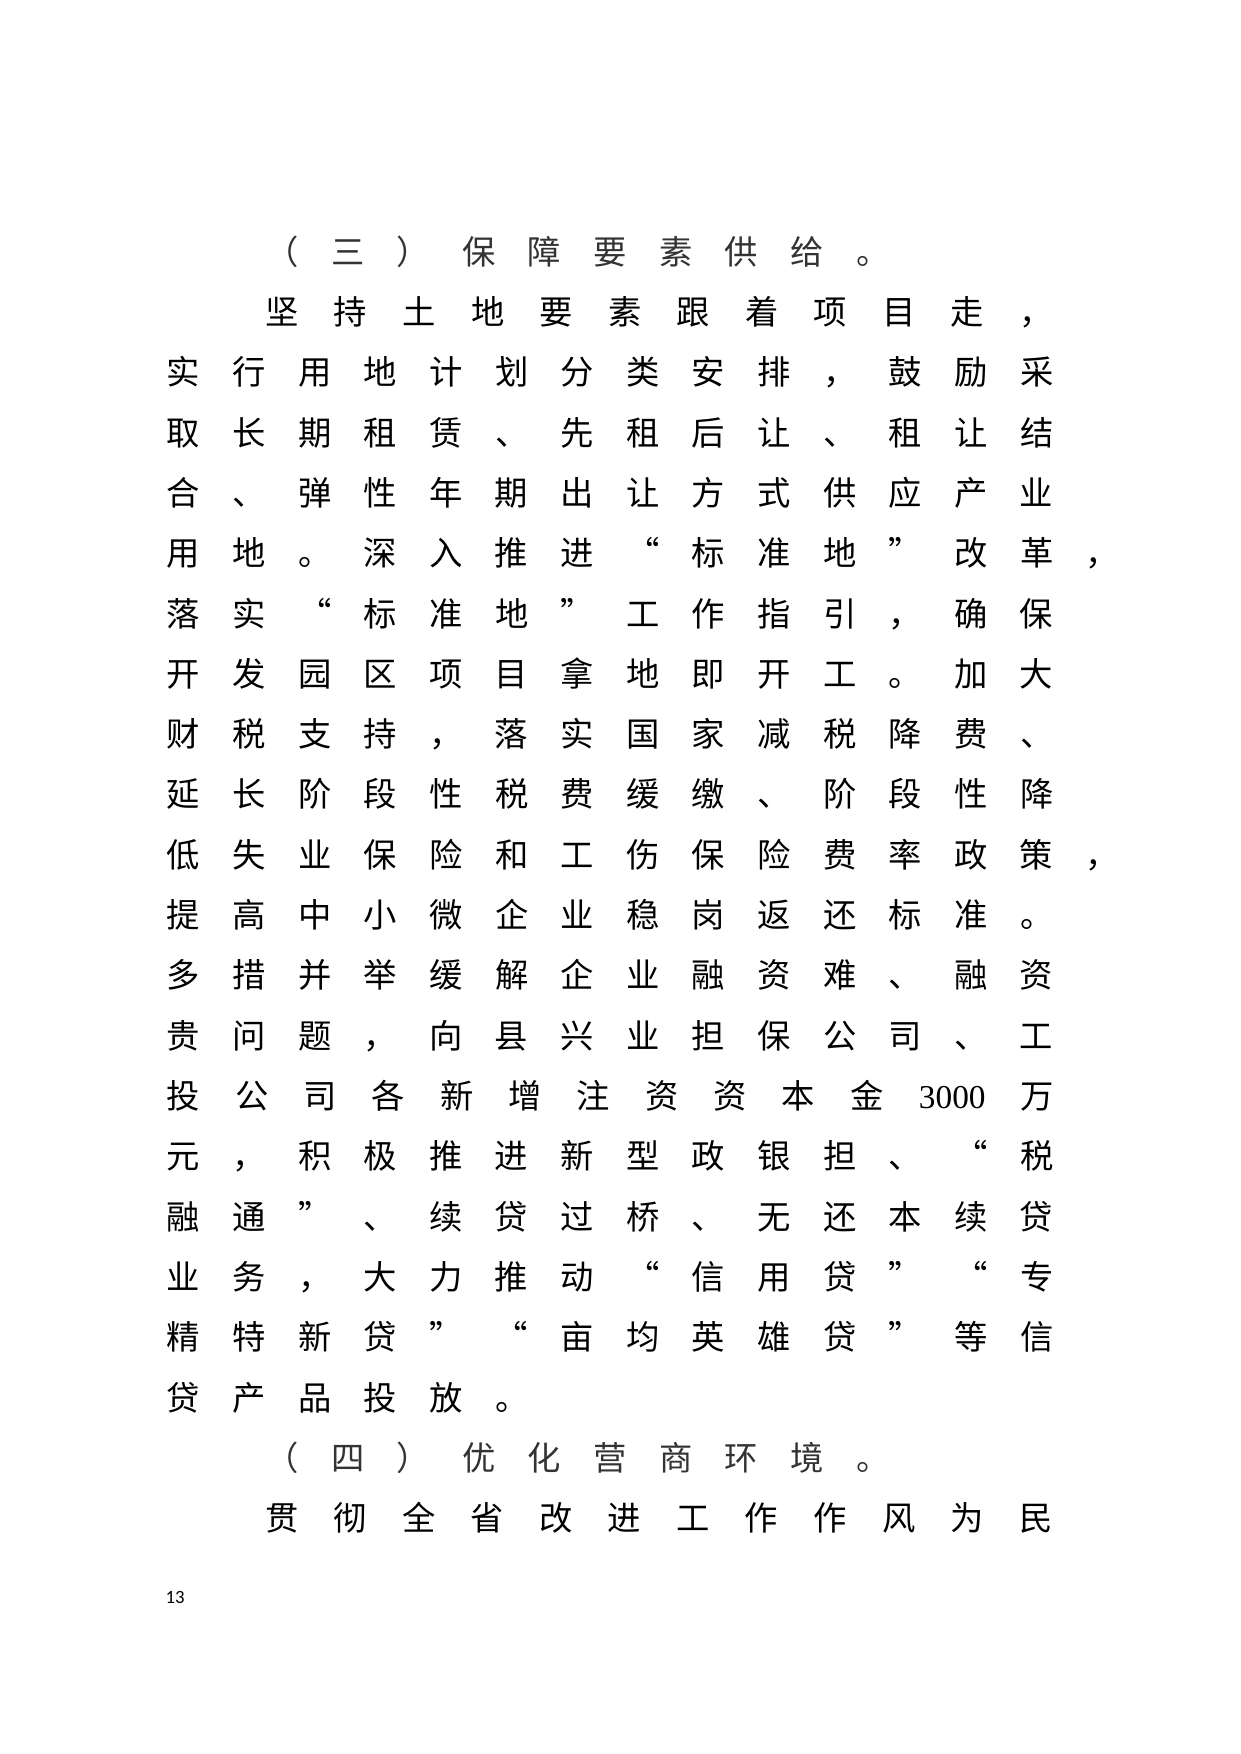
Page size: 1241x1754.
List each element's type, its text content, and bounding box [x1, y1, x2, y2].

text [167, 1486, 1085, 1546]
text （三）保障要素供给。 [167, 219, 1085, 280]
text 坚持土地要素跟着项目走，实行用地计划分类安排，鼓励采取长期租赁、先租后让、租让结合、弹性年期出让方式供应产业用地。深入推进“标准地”改革，落实“标准地”工作指引，确保开发园区项目拿地即开工。加大财税支持，落实国家减税降费、延长阶段性税费缓缴、阶段性降低失业保险和工伤保险费率政策，提高中小微企业稳岗返还标准。多措并举缓解企业融资难、融资贵问题，向县兴业担保公司、工投公司各新增注资资本金3000万元，积极推进新型政银担、“税融通”、续贷过桥、无还本续贷业务，大力推动“信用贷”“专精特新贷”“亩均英雄贷”等信贷产品投放。 [167, 280, 1085, 1426]
text （四）优化营商环境。 [167, 1426, 1085, 1486]
